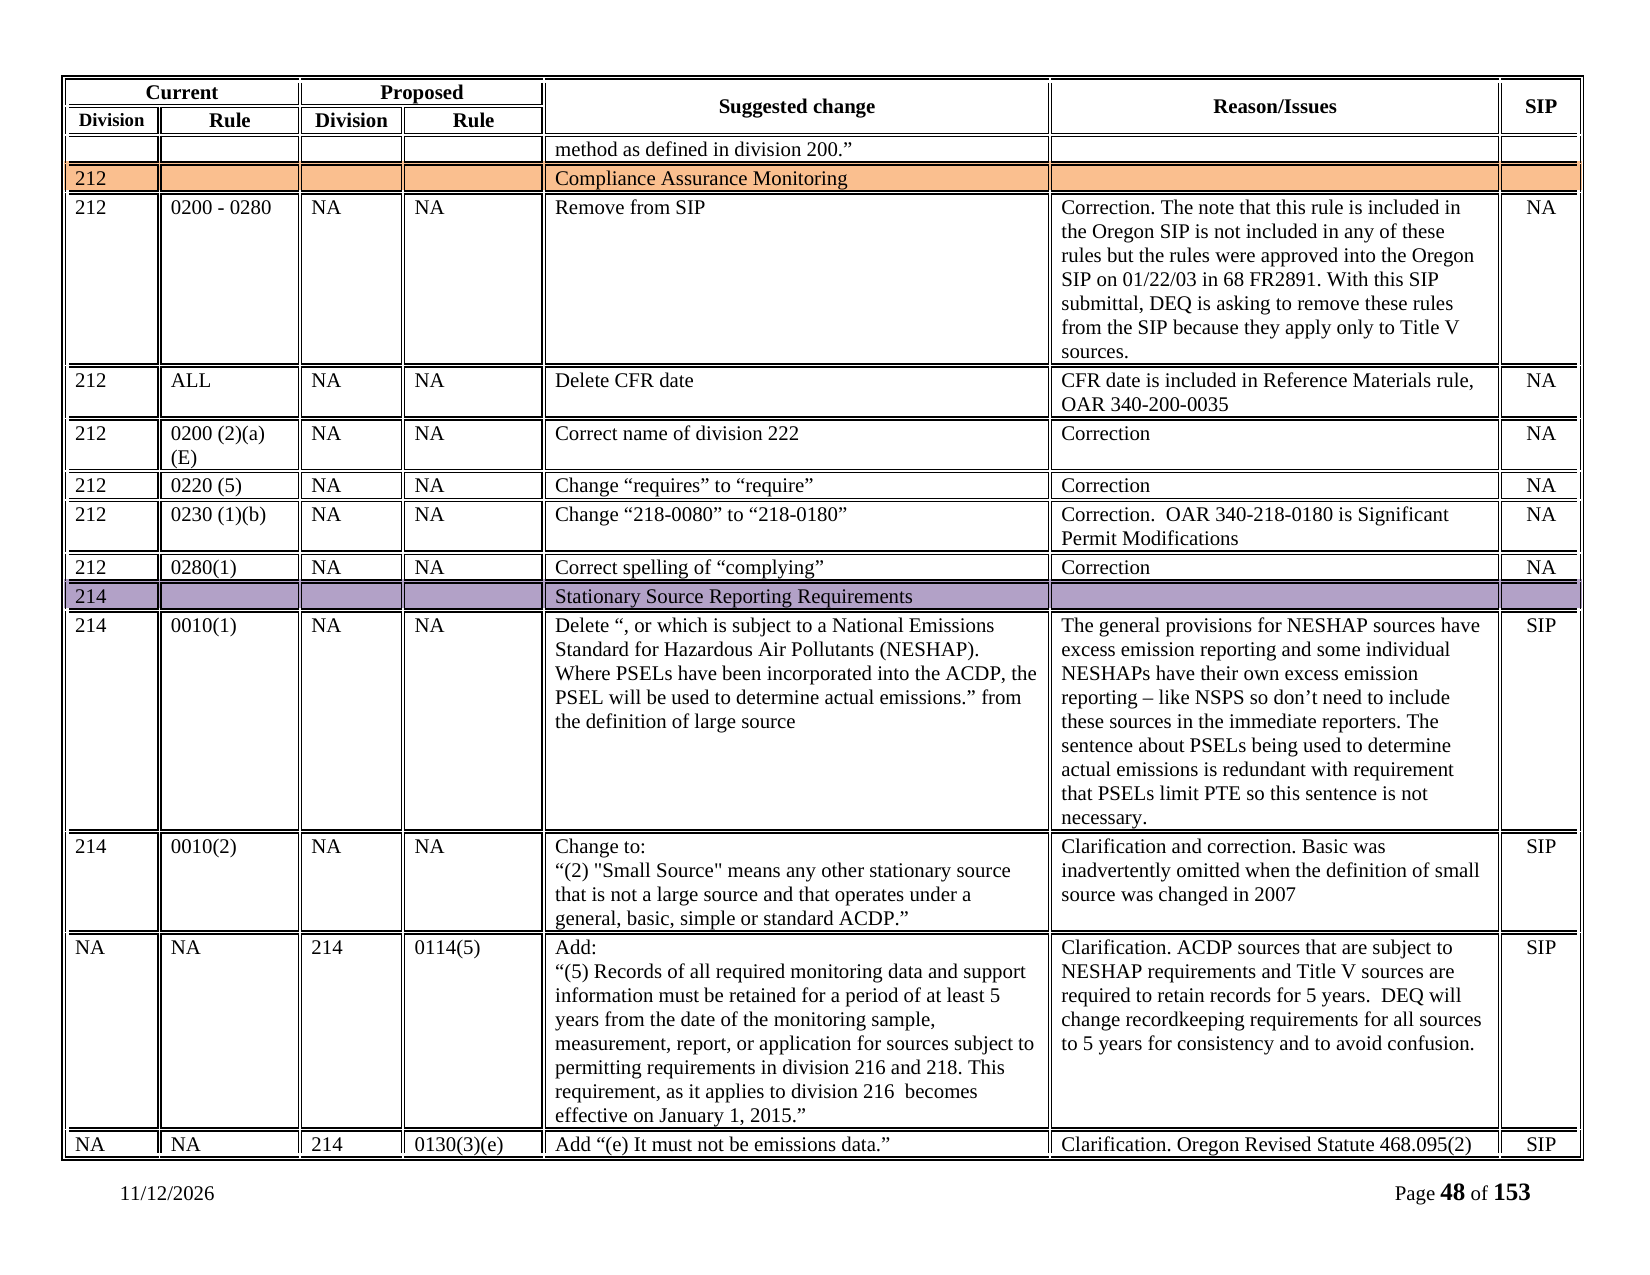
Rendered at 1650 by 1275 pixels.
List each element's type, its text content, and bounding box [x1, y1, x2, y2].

table_header Proposed [300, 77, 544, 104]
table_header Reason/Issues [1050, 77, 1500, 132]
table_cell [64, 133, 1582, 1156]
table_header Suggested change [544, 77, 1050, 132]
table_cell Division [64, 104, 159, 132]
table_header SIP [1500, 79, 1580, 132]
table_cell Rule [405, 108, 541, 132]
table_cell Rule [162, 108, 298, 132]
table_header Current [64, 77, 300, 104]
table_cell Division [302, 108, 401, 132]
